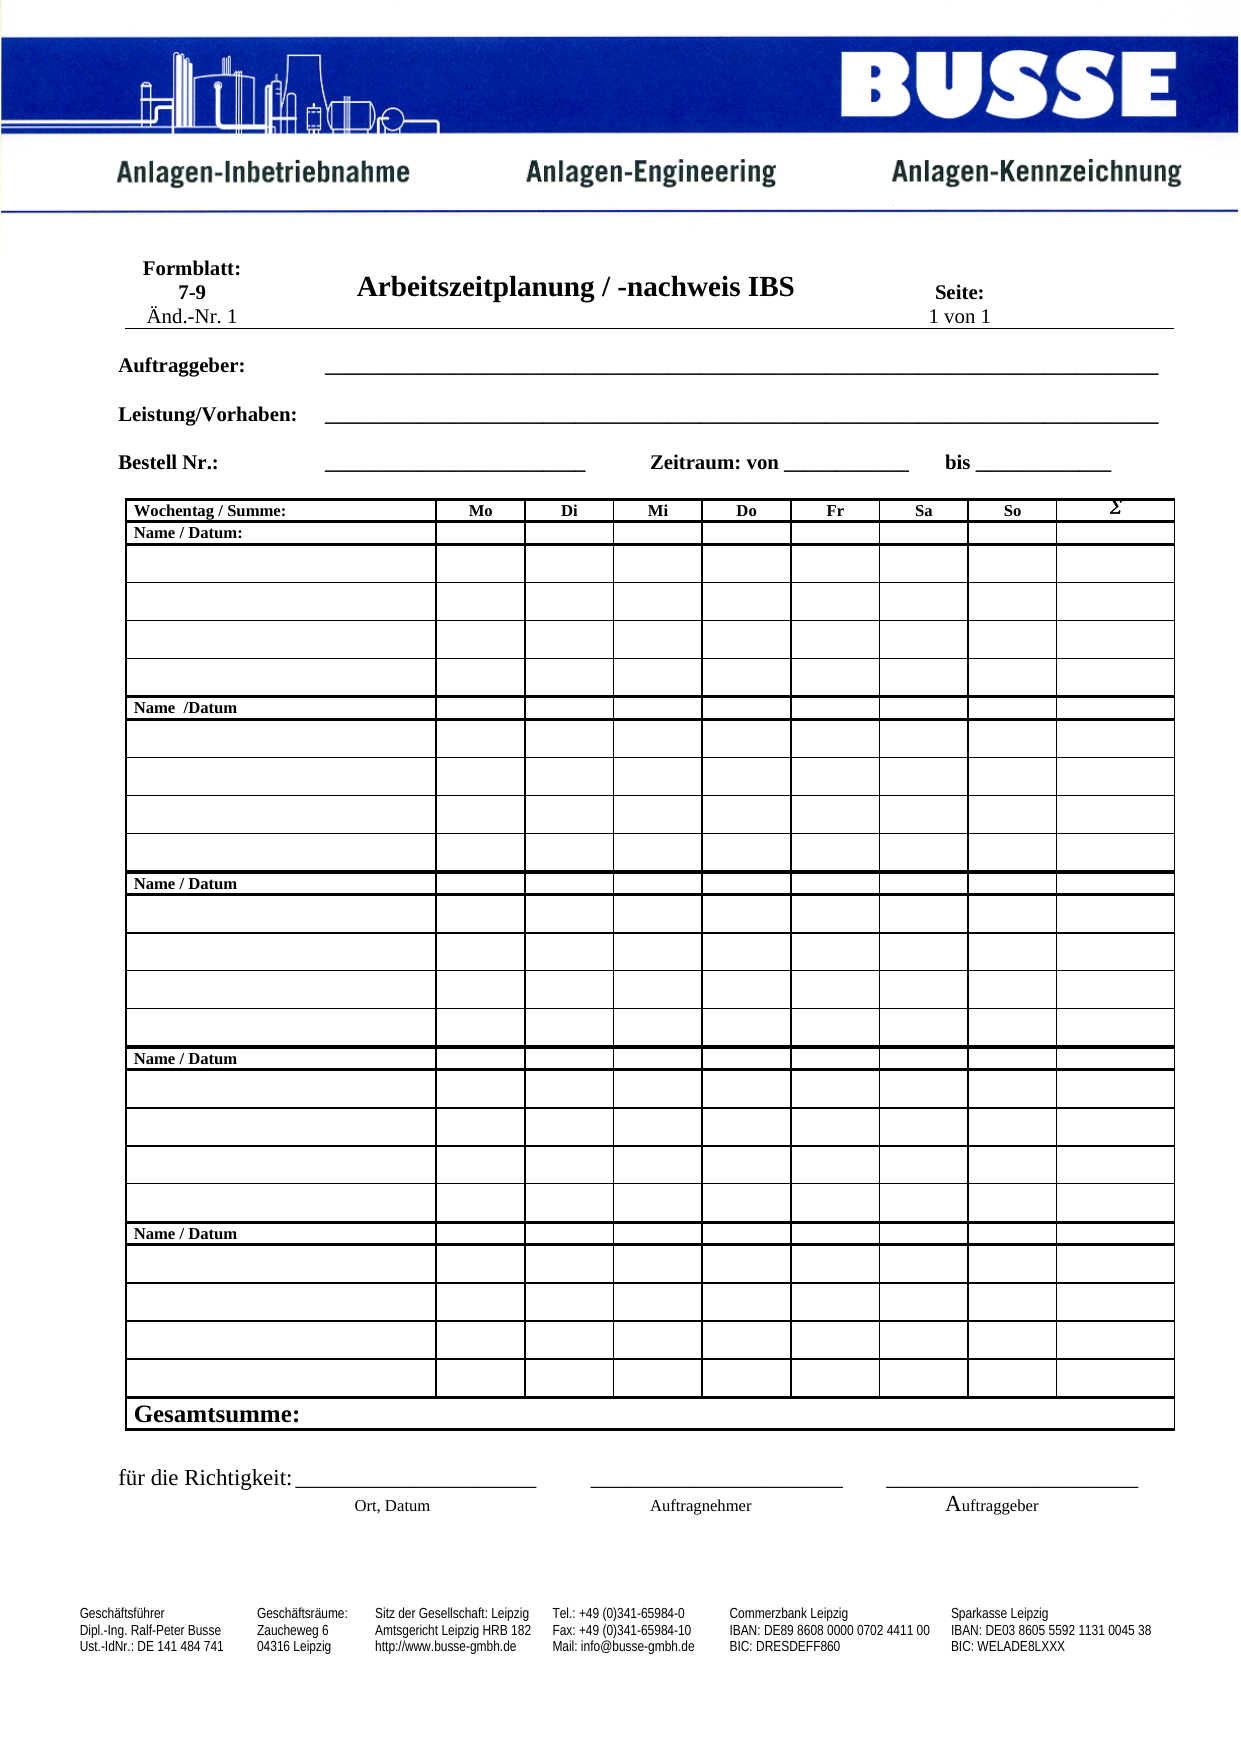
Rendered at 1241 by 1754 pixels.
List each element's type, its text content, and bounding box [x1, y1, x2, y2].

table_cell [969, 659, 1056, 695]
table_cell [880, 523, 967, 542]
table_cell [437, 1360, 524, 1396]
table_cell [703, 834, 790, 870]
table_cell [703, 621, 790, 657]
table_cell [614, 1049, 701, 1068]
table_cell [437, 1109, 524, 1145]
table_cell [792, 796, 879, 832]
table_cell [614, 621, 701, 657]
table_cell [526, 1071, 613, 1107]
table_cell [703, 1009, 790, 1045]
table_cell [792, 523, 879, 542]
table_cell [880, 1071, 967, 1107]
table_cell [437, 1284, 524, 1320]
table_cell [880, 721, 967, 757]
table_cell [526, 1224, 613, 1243]
table_cell [969, 934, 1056, 970]
table_cell Name / Datum [127, 874, 435, 893]
table_cell [127, 659, 435, 695]
table_cell [526, 796, 613, 832]
table_cell [437, 1322, 524, 1358]
table_cell [880, 934, 967, 970]
table_cell [880, 971, 967, 1008]
table_cell [792, 659, 879, 695]
table_cell [880, 659, 967, 695]
table_cell [792, 1184, 879, 1221]
table_cell [703, 1224, 790, 1243]
table_cell [614, 1184, 701, 1221]
table_cell [614, 1147, 701, 1183]
table_cell [703, 523, 790, 542]
table_cell [614, 1071, 701, 1107]
table_cell [703, 1184, 790, 1221]
table_cell [792, 1147, 879, 1183]
table_cell [1057, 834, 1174, 870]
table_cell Gesamtsumme: [127, 1399, 1174, 1427]
table_cell [526, 1284, 613, 1320]
table_cell [1057, 1246, 1174, 1282]
table_cell [526, 971, 613, 1008]
table_cell [1057, 1009, 1174, 1045]
table_cell [969, 1009, 1056, 1045]
table_cell [437, 659, 524, 695]
table_cell [969, 758, 1056, 795]
table_cell [127, 1009, 435, 1045]
table_cell [127, 758, 435, 795]
table_cell [614, 721, 701, 757]
table_cell [127, 583, 435, 619]
table_cell [703, 1049, 790, 1068]
text Ort, Datum Auftragnehmer Auftraggeber [118, 1491, 1181, 1517]
table_cell [792, 1284, 879, 1320]
table_cell [526, 523, 613, 542]
table_cell [703, 583, 790, 619]
table_cell [526, 583, 613, 619]
table_cell [614, 1009, 701, 1045]
table_cell [526, 1246, 613, 1282]
table_cell [880, 1322, 967, 1358]
table_cell [792, 698, 879, 717]
table_cell [614, 971, 701, 1008]
table_cell [526, 1147, 613, 1183]
table_cell Name / Datum [127, 1049, 435, 1068]
table_cell [792, 896, 879, 932]
table_cell [437, 1224, 524, 1243]
table_cell [880, 1009, 967, 1045]
table_cell [526, 1184, 613, 1221]
table_cell [880, 621, 967, 657]
table_cell [880, 1049, 967, 1068]
table_cell [526, 758, 613, 795]
table_cell [969, 621, 1056, 657]
table_cell [1057, 1284, 1174, 1320]
table_cell [127, 1284, 435, 1320]
table_header Sa [880, 501, 967, 520]
table_cell [792, 583, 879, 619]
table_cell [1057, 758, 1174, 795]
table_cell [614, 546, 701, 582]
table_cell [880, 1224, 967, 1243]
table_cell [703, 1284, 790, 1320]
table_cell [880, 583, 967, 619]
table_cell [614, 1224, 701, 1243]
table_cell [437, 1049, 524, 1068]
table_cell [969, 583, 1056, 619]
table_cell [1057, 1109, 1174, 1145]
table_header Mi [614, 501, 701, 520]
table_cell [614, 659, 701, 695]
table_cell [1057, 796, 1174, 832]
table_cell [880, 896, 967, 932]
table_cell [1057, 1071, 1174, 1107]
table_header Fr [792, 501, 879, 520]
table_cell [127, 796, 435, 832]
table_cell [614, 523, 701, 542]
table_cell [526, 934, 613, 970]
table_cell [437, 523, 524, 542]
table_cell [969, 874, 1056, 893]
table_cell [969, 1109, 1056, 1145]
table_cell [792, 721, 879, 757]
table_cell [127, 721, 435, 757]
table_cell [1057, 1147, 1174, 1183]
table_cell [614, 1322, 701, 1358]
table_cell [969, 834, 1056, 870]
table_cell [703, 1147, 790, 1183]
table_cell [614, 834, 701, 870]
table_cell [127, 934, 435, 970]
table_cell [437, 896, 524, 932]
table_cell [880, 834, 967, 870]
table_cell [526, 1109, 613, 1145]
table_cell [703, 796, 790, 832]
table_cell [792, 758, 879, 795]
text für die Richtigkeit: _____________________ ______________________ ______________________ [118, 1464, 1181, 1491]
table_header Di [526, 501, 613, 520]
table_cell [437, 1246, 524, 1282]
table_cell [880, 1184, 967, 1221]
table_cell [792, 834, 879, 870]
table_cell [792, 1071, 879, 1107]
table_cell [969, 546, 1056, 582]
table_cell [437, 1009, 524, 1045]
table_cell [880, 796, 967, 832]
table_cell [437, 934, 524, 970]
table_cell [880, 1360, 967, 1396]
table_cell [880, 1147, 967, 1183]
table_cell Name /Datum [127, 698, 435, 717]
table_cell [526, 698, 613, 717]
table_cell [969, 1184, 1056, 1221]
table_cell Name / Datum [127, 1224, 435, 1243]
table_cell [880, 1109, 967, 1145]
table_cell [437, 758, 524, 795]
table_cell [792, 1224, 879, 1243]
table_cell [969, 523, 1056, 542]
table_cell [127, 546, 435, 582]
table_cell [703, 698, 790, 717]
table_cell [1057, 1360, 1174, 1396]
table_cell [526, 874, 613, 893]
table_cell [127, 1360, 435, 1396]
table_cell [969, 1284, 1056, 1320]
table_cell [792, 934, 879, 970]
table_cell [614, 583, 701, 619]
table_cell [437, 698, 524, 717]
table_cell [1057, 1184, 1174, 1221]
table_cell [1057, 1049, 1174, 1068]
table_cell [1057, 659, 1174, 695]
table_cell [703, 546, 790, 582]
table_cell [703, 721, 790, 757]
table_cell [437, 834, 524, 870]
table_cell [792, 1009, 879, 1045]
table_cell [526, 1360, 613, 1396]
table_cell [1057, 1322, 1174, 1358]
table_cell [437, 1071, 524, 1107]
table_cell [880, 1284, 967, 1320]
table_header Wochentag / Summe: [127, 501, 435, 520]
table_cell [526, 659, 613, 695]
table_cell [437, 874, 524, 893]
table_cell [127, 1109, 435, 1145]
table_cell [1057, 971, 1174, 1008]
table_cell [1057, 546, 1174, 582]
table_cell [880, 758, 967, 795]
table_cell [127, 834, 435, 870]
table_cell [703, 659, 790, 695]
table_cell [526, 896, 613, 932]
table_cell [614, 1246, 701, 1282]
table_cell [526, 834, 613, 870]
table_cell [792, 1360, 879, 1396]
table_header Mo [437, 501, 524, 520]
table_cell [792, 1049, 879, 1068]
table_cell [969, 1246, 1056, 1282]
table_cell [614, 1109, 701, 1145]
table_cell [614, 874, 701, 893]
table_cell [969, 1049, 1056, 1068]
table_cell [703, 896, 790, 932]
table_cell [969, 1071, 1056, 1107]
table_cell [614, 896, 701, 932]
table_cell [526, 621, 613, 657]
table_cell [127, 971, 435, 1008]
table_cell [969, 1360, 1056, 1396]
table_cell [880, 546, 967, 582]
table_cell [969, 1147, 1056, 1183]
table_cell [792, 546, 879, 582]
table_cell [703, 1109, 790, 1145]
table_cell [1057, 896, 1174, 932]
table_cell [614, 934, 701, 970]
table_cell [526, 1049, 613, 1068]
picture [0, 0, 1239, 257]
table_cell [969, 698, 1056, 717]
table_cell [1057, 523, 1174, 542]
table_cell [1057, 1224, 1174, 1243]
table_cell [1057, 698, 1174, 717]
table_cell [880, 874, 967, 893]
table_cell [703, 1360, 790, 1396]
text Bestell Nr.: _________________________ Zeitraum: von ____________ bis _____________ [118, 450, 1181, 474]
table_cell [969, 1322, 1056, 1358]
table_cell [1057, 721, 1174, 757]
table_cell [792, 1322, 879, 1358]
table_cell [969, 896, 1056, 932]
table_cell Name / Datum: [127, 523, 435, 542]
table_cell [127, 1071, 435, 1107]
table_cell [1057, 621, 1174, 657]
table_cell [1057, 874, 1174, 893]
table_cell [703, 971, 790, 1008]
table_cell [526, 1322, 613, 1358]
table_cell [614, 758, 701, 795]
table_cell [127, 1184, 435, 1221]
table_cell [880, 1246, 967, 1282]
table_cell [1057, 934, 1174, 970]
table_cell [437, 971, 524, 1008]
table_cell [437, 796, 524, 832]
table_cell [792, 621, 879, 657]
table_header So [969, 501, 1056, 520]
table_cell [703, 1246, 790, 1282]
table_cell [792, 874, 879, 893]
table_cell [1057, 583, 1174, 619]
table_cell [526, 721, 613, 757]
table_cell [614, 796, 701, 832]
table_header Do [703, 501, 790, 520]
table_cell [437, 621, 524, 657]
table_cell [703, 934, 790, 970]
table_cell [703, 1322, 790, 1358]
table_cell [614, 1360, 701, 1396]
table_cell [437, 583, 524, 619]
table_cell [127, 1246, 435, 1282]
table_cell [127, 896, 435, 932]
table_cell [614, 698, 701, 717]
table_cell [969, 721, 1056, 757]
text Auftraggeber: ________________________________________________________________________________ [118, 353, 1181, 377]
table_cell [526, 1009, 613, 1045]
table_cell [969, 796, 1056, 832]
table_cell [437, 721, 524, 757]
table_cell [437, 546, 524, 582]
table_cell [614, 1284, 701, 1320]
table_cell [792, 1109, 879, 1145]
table_cell [127, 1147, 435, 1183]
table_cell [969, 1224, 1056, 1243]
table_cell [526, 546, 613, 582]
table_cell [703, 758, 790, 795]
table_cell [792, 1246, 879, 1282]
table_cell [703, 874, 790, 893]
table_cell [437, 1147, 524, 1183]
text Leistung/Vorhaben: ________________________________________________________________________________ [118, 402, 1181, 426]
table_cell [127, 1322, 435, 1358]
table_cell [437, 1184, 524, 1221]
table_header [1057, 501, 1174, 520]
table_cell [127, 621, 435, 657]
table_cell [880, 698, 967, 717]
table_cell [703, 1071, 790, 1107]
table_cell [969, 971, 1056, 1008]
table_cell [792, 971, 879, 1008]
